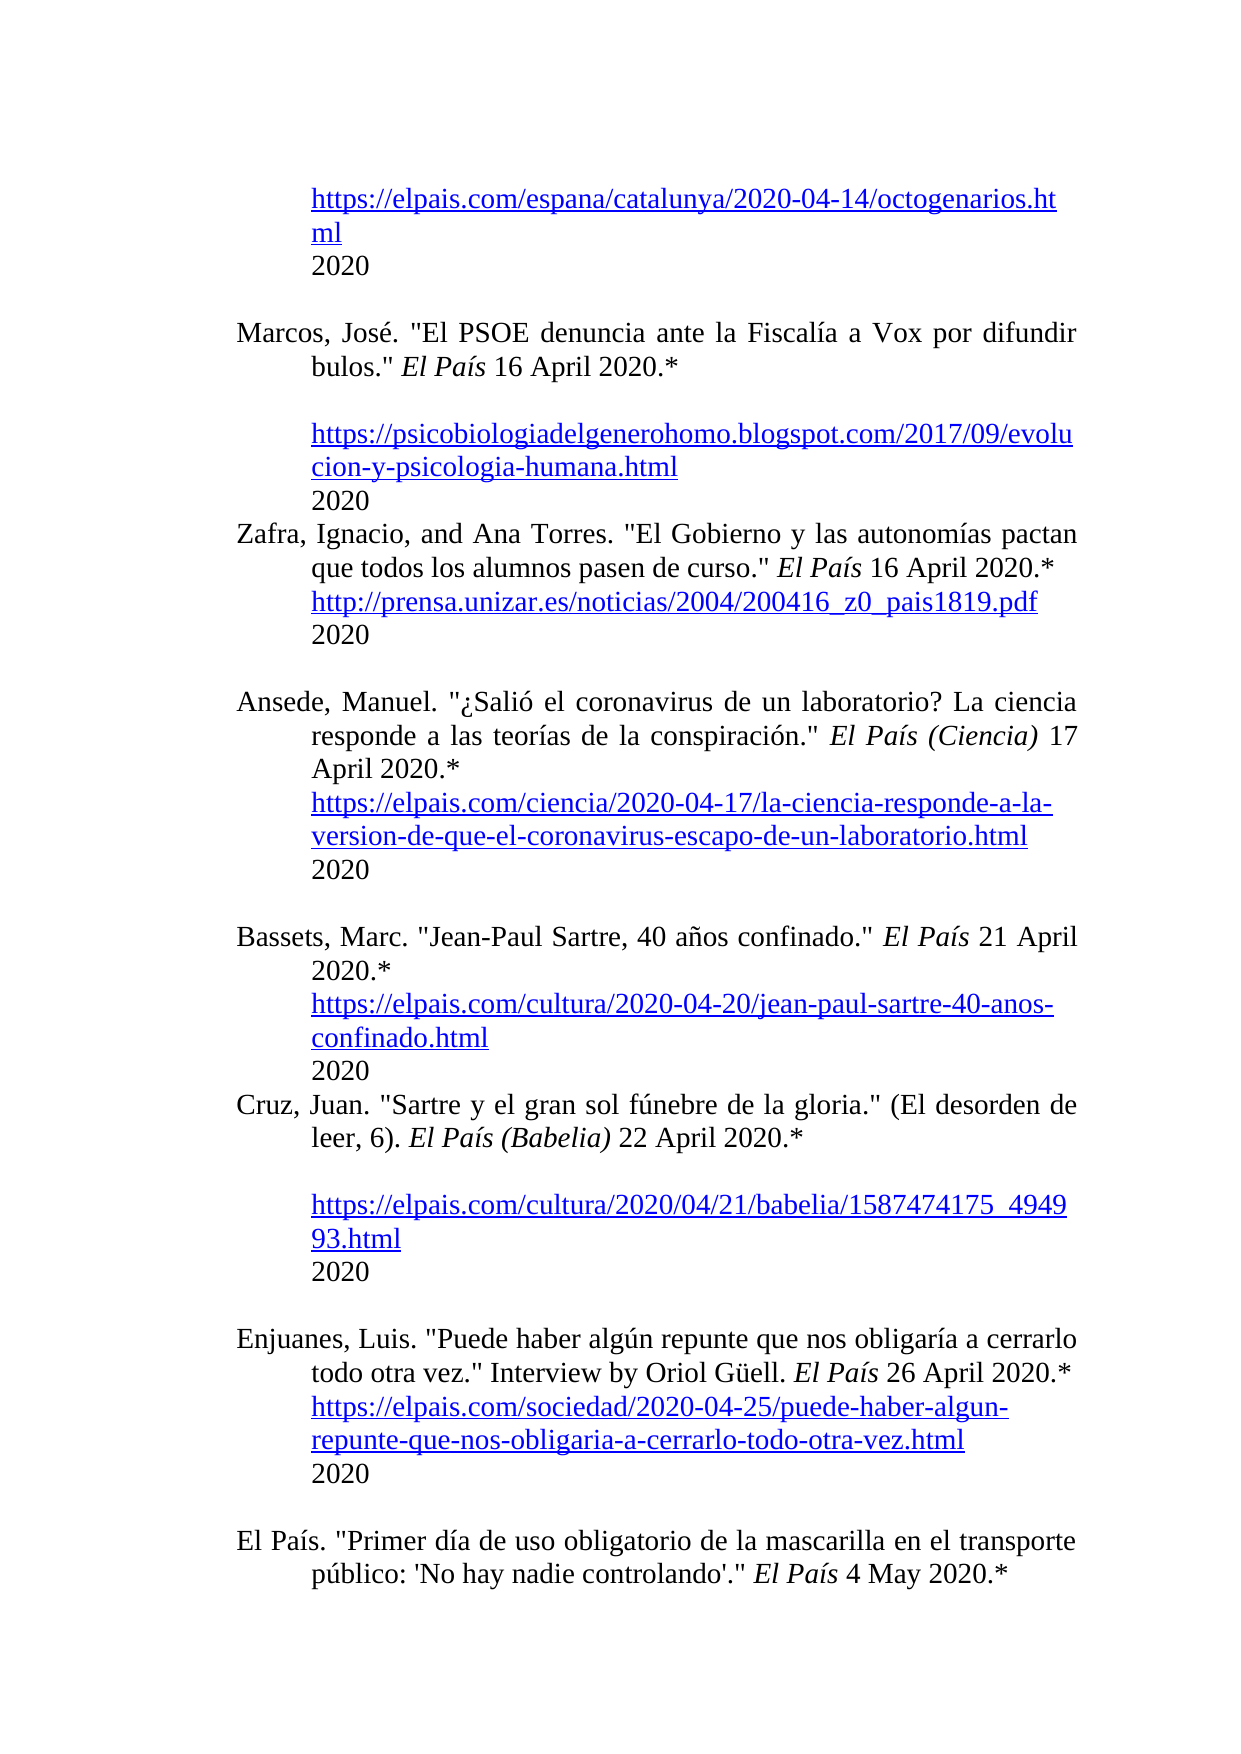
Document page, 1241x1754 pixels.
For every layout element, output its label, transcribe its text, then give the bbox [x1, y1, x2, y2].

text https://elpais.com/cultura/2020/04/21/babelia/1587474175_494993.html [236, 1154, 1078, 1254]
text Cruz, Juan. "Sartre y el gran sol fúnebre de la gloria." (El desorden de leer, 6). El País (Babelia) 22 April 2020.* [236, 1087, 1078, 1154]
text El País. "Primer día de uso obligatorio de la mascarilla en el transporte público: 'No hay nadie controlando'." El País 4 May 2020.* [236, 1523, 1078, 1590]
text https://elpais.com/espana/catalunya/2020-04-14/octogenarios.html [236, 148, 1078, 248]
text 2020 [236, 483, 1078, 517]
text Bassets, Marc. "Jean-Paul Sartre, 40 años confinado." El País 21 April 2020.* [236, 919, 1078, 986]
text https://elpais.com/ciencia/2020-04-17/la-ciencia-responde-a-la-version-de-que-el-coronavirus-escapo-de-un-laboratorio.html [236, 785, 1078, 852]
text 2020 [236, 617, 1078, 651]
text 2020 [236, 1456, 1078, 1489]
text Ansede, Manuel. "¿Salió el coronavirus de un laboratorio? La ciencia responde a las teorías de la conspiración." El País (Ciencia) 17 April 2020.* [236, 684, 1078, 785]
text Zafra, Ignacio, and Ana Torres. "El Gobierno y las autonomías pactan que todos los alumnos pasen de curso." El País 16 April 2020.* [236, 517, 1078, 584]
text http://prensa.unizar.es/noticias/2004/200416_z0_pais1819.pdf [236, 584, 1078, 617]
text 2020 [236, 248, 1078, 282]
text https://psicobiologiadelgenerohomo.blogspot.com/2017/09/evolucion-y-psicologia-humana.html [236, 382, 1078, 483]
text 2020 [236, 852, 1078, 886]
text https://elpais.com/cultura/2020-04-20/jean-paul-sartre-40-anos-confinado.html [236, 986, 1078, 1053]
text https://elpais.com/sociedad/2020-04-25/puede-haber-algun-repunte-que-nos-obligaria-a-cerrarlo-todo-otra-vez.html [236, 1389, 1078, 1456]
text 2020 [236, 1053, 1078, 1087]
text Enjuanes, Luis. "Puede haber algún repunte que nos obligaría a cerrarlo todo otra vez." Interview by Oriol Güell. El País 26 April 2020.* [236, 1322, 1078, 1389]
text 2020 [236, 1254, 1078, 1288]
text Marcos, José. "El PSOE denuncia ante la Fiscalía a Vox por difundir bulos." El País 16 April 2020.* [236, 315, 1078, 382]
